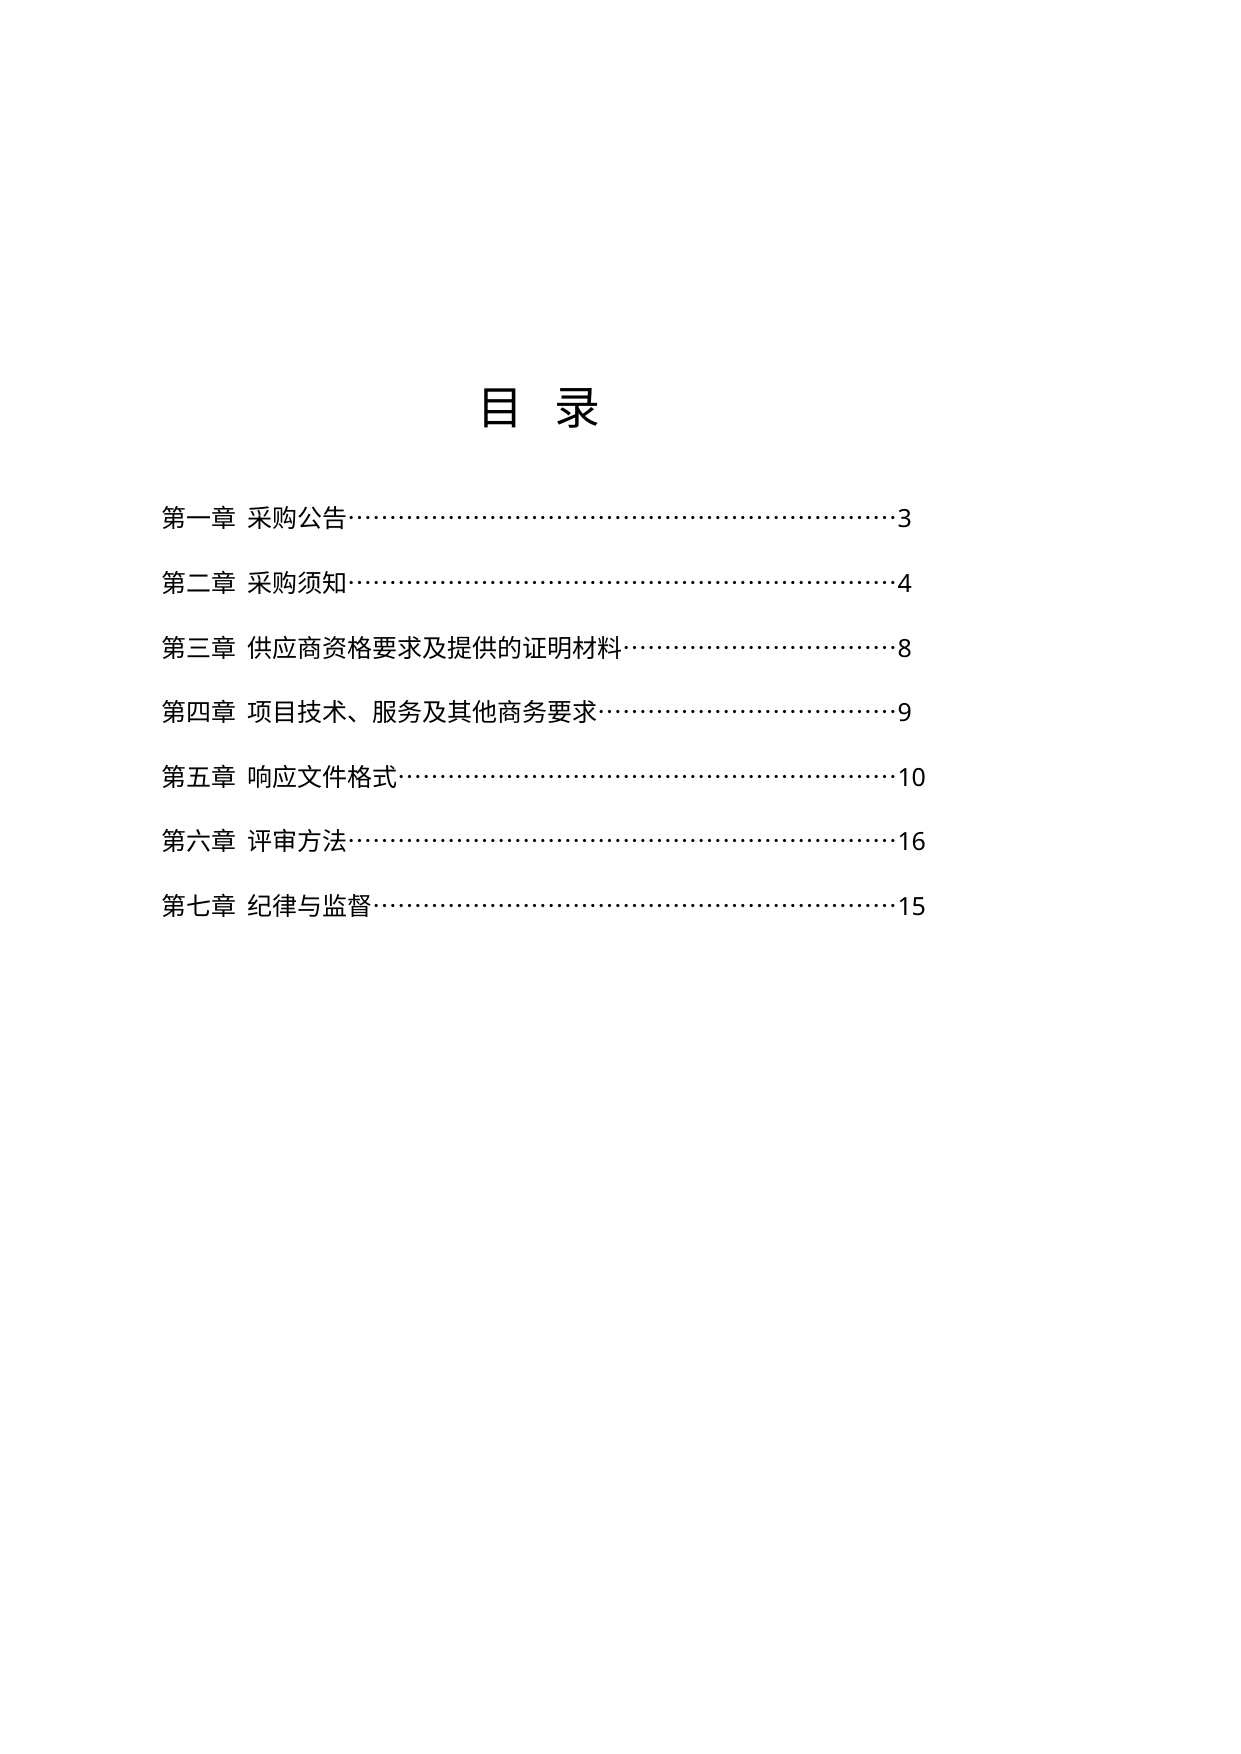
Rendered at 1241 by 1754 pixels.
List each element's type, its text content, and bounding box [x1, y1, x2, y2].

text 第七章 纪律与监督………………………………………………………15 [111, 885, 1053, 923]
text 目 录 [111, 371, 1053, 438]
text 第二章 采购须知…………………………………………………………4 [111, 562, 1053, 600]
text 第六章 评审方法…………………………………………………………16 [111, 821, 1053, 858]
text 第四章 项目技术、服务及其他商务要求………………………………9 [111, 692, 1053, 729]
text 第五章 响应文件格式……………………………………………………10 [111, 756, 1053, 794]
text 第一章 采购公告…………………………………………………………3 [111, 498, 1053, 535]
text 第三章 供应商资格要求及提供的证明材料……………………………8 [111, 627, 1053, 664]
